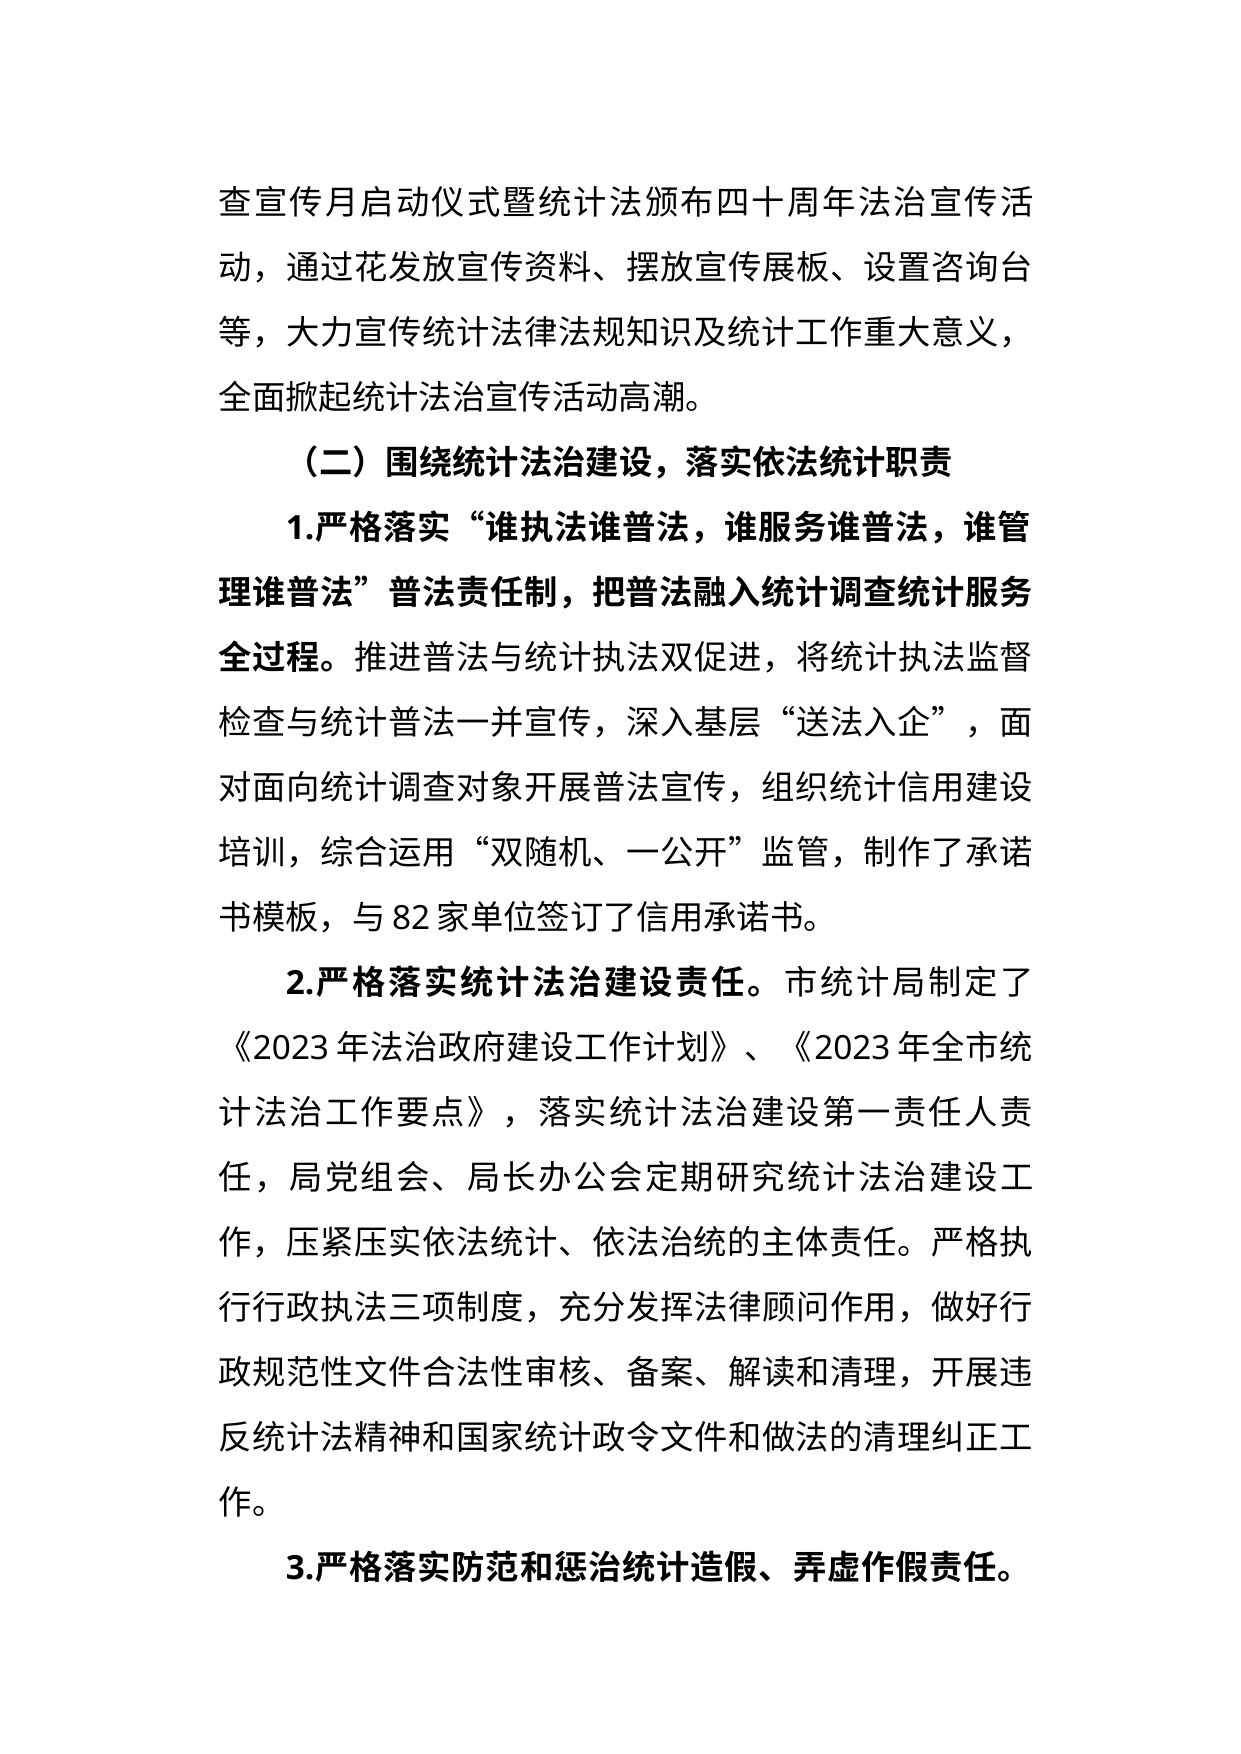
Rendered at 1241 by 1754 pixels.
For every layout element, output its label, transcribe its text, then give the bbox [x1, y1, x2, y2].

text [218, 1533, 1033, 1598]
text （二）围绕统计法治建设，落实依法统计职责 [218, 428, 1033, 493]
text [218, 168, 1033, 428]
text 1.严格落实“谁执法谁普法，谁服务谁普法，谁管理谁普法”普法责任制，把普法融入统计调查统计服务全过程。推进普法与统计执法双促进，将统计执法监督检查与统计普法一并宣传，深入基层“送法入企”，面对面向统计调查对象开展普法宣传，组织统计信用建设培训，综合运用“双随机、一公开”监管，制作了承诺书模板，与82家单位签订了信用承诺书。 [218, 493, 1033, 948]
text 2.严格落实统计法治建设责任。市统计局制定了《2023年法治政府建设工作计划》、《2023年全市统计法治工作要点》，落实统计法治建设第一责任人责任，局党组会、局长办公会定期研究统计法治建设工作，压紧压实依法统计、依法治统的主体责任。严格执行行政执法三项制度，充分发挥法律顾问作用，做好行政规范性文件合法性审核、备案、解读和清理，开展违反统计法精神和国家统计政令文件和做法的清理纠正工作。 [218, 948, 1033, 1533]
